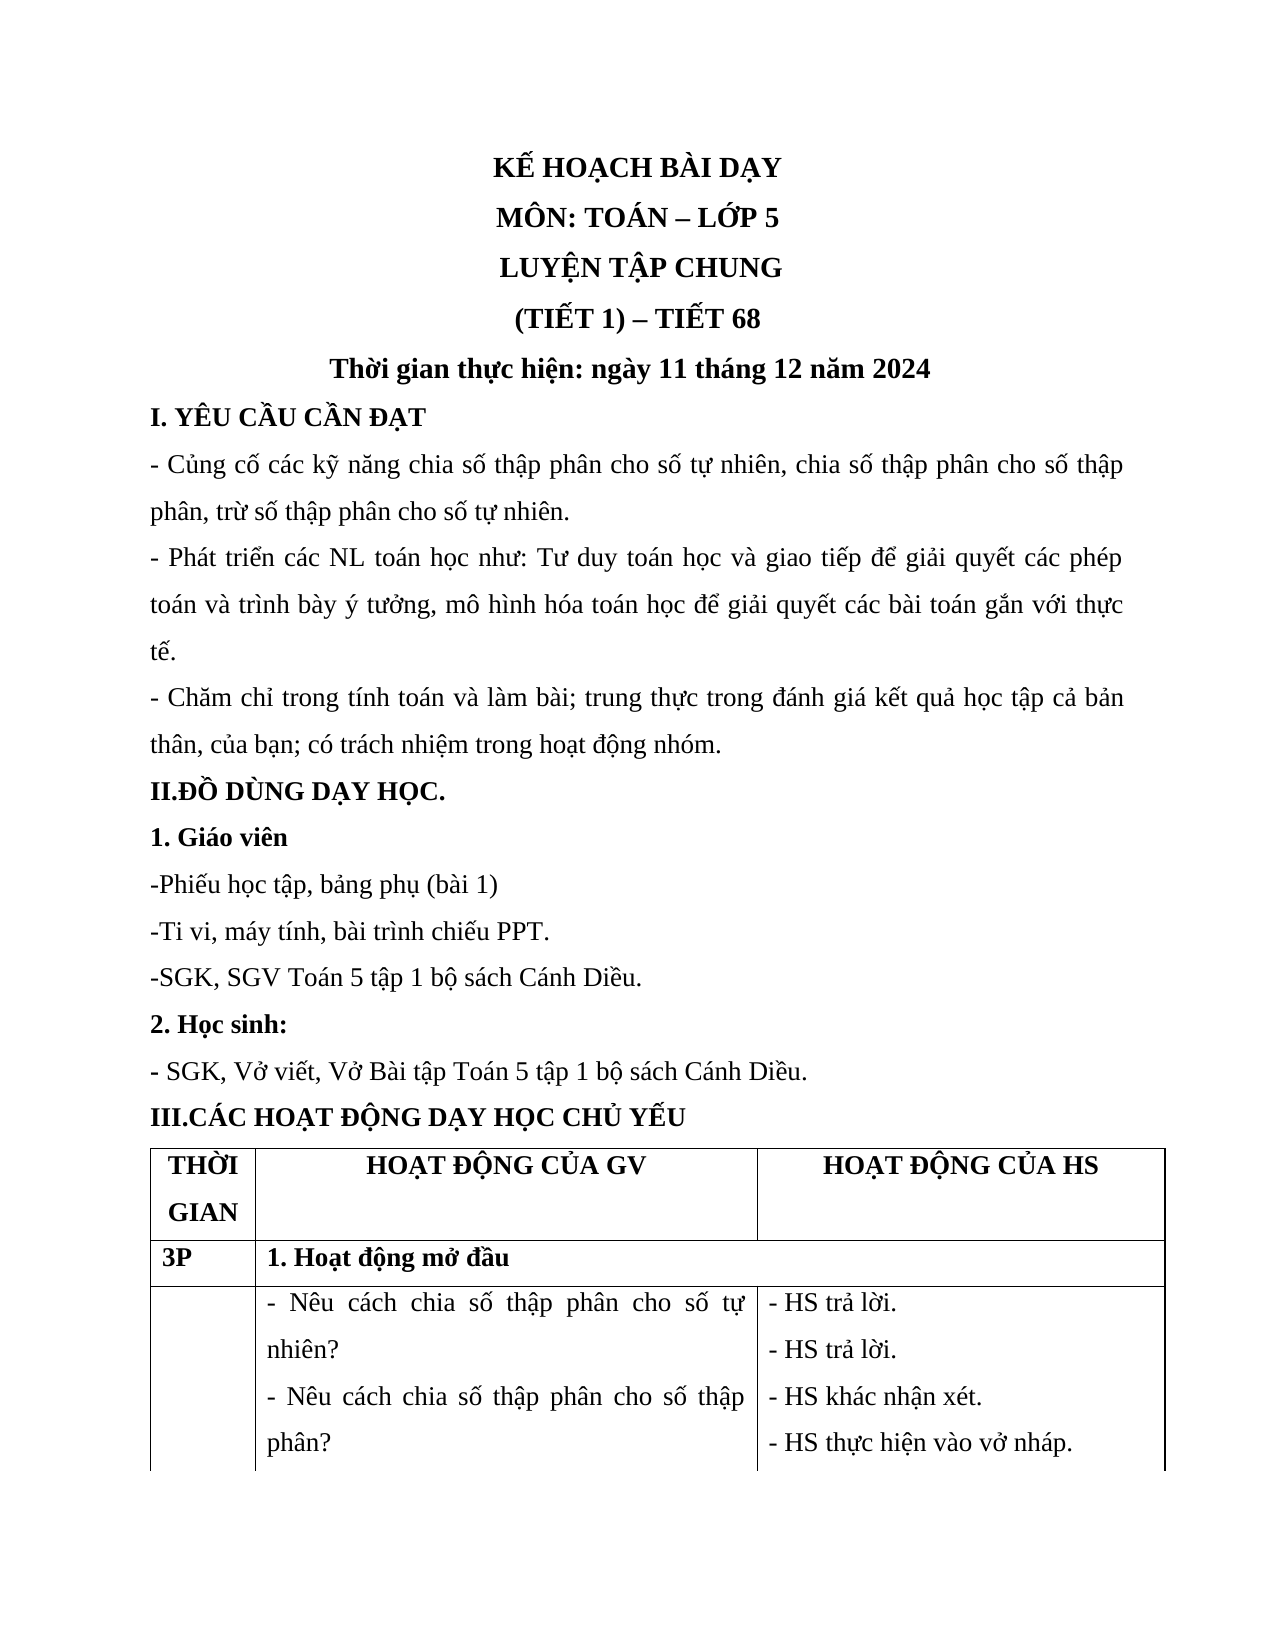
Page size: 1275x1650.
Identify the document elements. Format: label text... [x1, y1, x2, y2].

text 1. Giáo viên [150, 822, 1125, 853]
text -Phiếu học tập, bảng phụ (bài 1) [150, 868, 1125, 899]
text KẾ HOẠCH BÀI DẠY [150, 150, 1125, 183]
text - Chăm chỉ trong tính toán và làm bài; trung thực trong đánh giá kết quả học tập cả bản thân, của bạn; có trách nhiệm trong hoạt động nhóm. [150, 682, 1125, 759]
text - Phát triển các NL toán học như: Tư duy toán học và giao tiếp để giải quyết các phép toán và trình bày ý tưởng, mô hình hóa toán học để giải quyết các bài toán gắn với thực tế. [150, 542, 1125, 666]
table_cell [758, 1287, 1164, 1471]
text - Củng cố các kỹ năng chia số thập phân cho số tự nhiên, chia số thập phân cho số thập phân, trừ số thập phân cho số tự nhiên. [150, 448, 1125, 526]
table_cell 3P [151, 1241, 255, 1286]
text - SGK, Vở viết, Vở Bài tập Toán 5 tập 1 bộ sách Cánh Diều. [150, 1055, 1125, 1086]
text II.ĐỒ DÙNG DẠY HỌC. [150, 775, 1125, 806]
table_cell 1. Hoạt động mở đầu [256, 1241, 1164, 1286]
text I. YÊU CẦU CẦN ĐẠT [150, 402, 1125, 433]
text (TIẾT 1) – TIẾT 68 [150, 301, 1125, 334]
table_header HOẠT ĐỘNG CỦA GV [256, 1149, 757, 1240]
table_header HOẠT ĐỘNG CỦA HS [758, 1149, 1164, 1240]
table_header THỜI GIAN [151, 1149, 255, 1240]
text -Ti vi, máy tính, bài trình chiếu PPT. [150, 915, 1125, 946]
text 2. Học sinh: [150, 1008, 1125, 1039]
text III.CÁC HOẠT ĐỘNG DẠY HỌC CHỦ YẾU [150, 1102, 1125, 1133]
text Thời gian thực hiện: ngày 11 tháng 12 năm 2024 [150, 351, 1110, 385]
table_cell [256, 1287, 757, 1471]
text -SGK, SGV Toán 5 tập 1 bộ sách Cánh Diều. [150, 962, 1125, 993]
text MÔN: TOÁN – LỚP 5 [150, 200, 1125, 234]
table_cell [151, 1287, 255, 1471]
text LUYỆN TẬP CHUNG [150, 251, 1125, 284]
